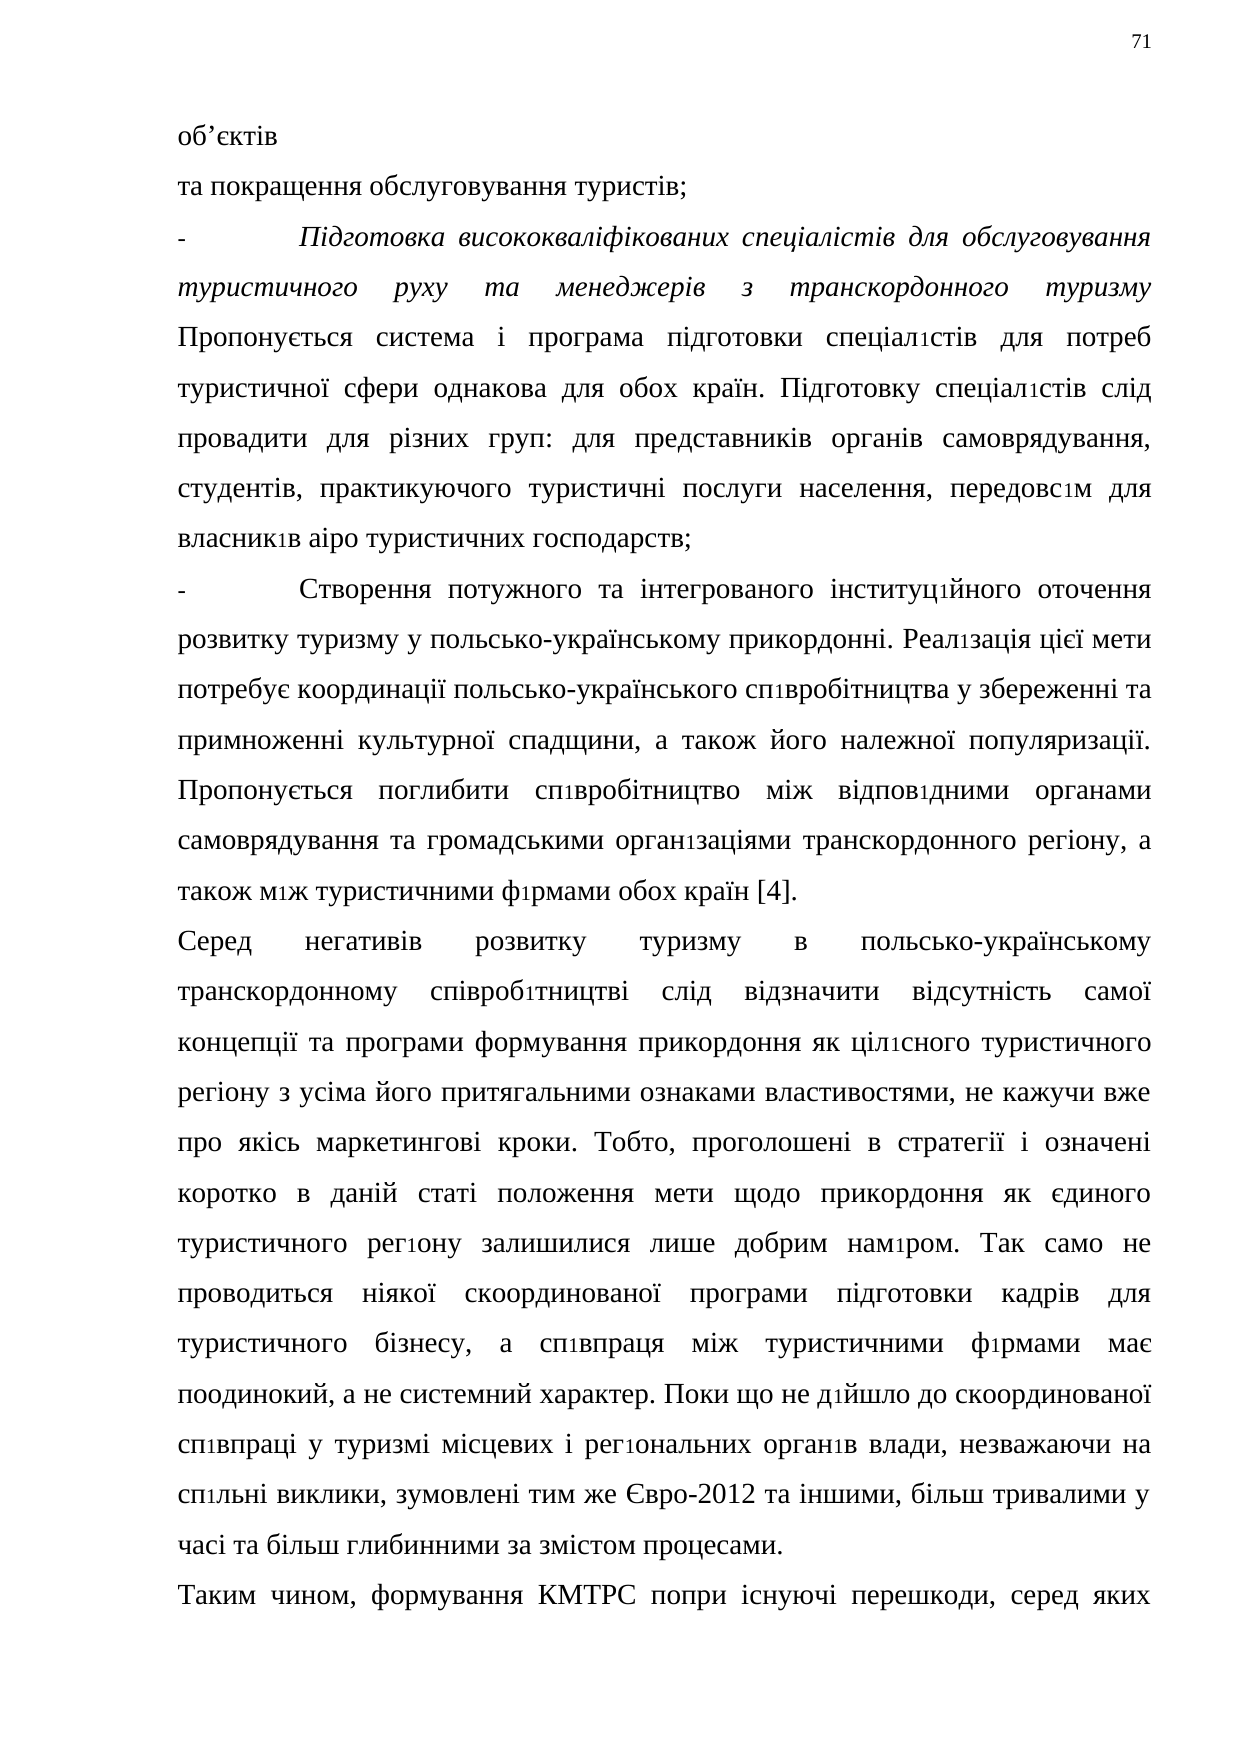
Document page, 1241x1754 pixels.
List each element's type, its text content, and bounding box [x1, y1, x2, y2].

list Підготовка висококваліфікованих спеціалістів для обслуговування туристичного руху та менеджерів з транскордонного туризму Пропонується система і програма підготовки спеціал1стів для потреб туристичної сфери однакова для обох країн. Підготовку спеціал1стів слід провадити для різних груп: для представників органів самоврядування, студентів, практикуючого туристичні послуги населення, передовс1м для власник1в аіро туристичних господарств; [177, 219, 1152, 554]
text Серед негативів розвитку туризму в польсько-українському транскордонному співроб1тництві слід відзначити відсутність самої концепції та програми формування прикордоння як ціл1сного туристичного регіону з усіма його притягальними ознаками властивостями, не кажучи вже про якісь маркетингові кроки. Тобто, проголошені в стратегії і означені коротко в даній статі положення мети щодо прикордоння як єдиного туристичного рег1ону залишилися лише добрим нам1ром. Так само не проводиться ніякої скоординованої програми підготовки кадрів для туристичного бізнесу, а сп1впраця між туристичними ф1рмами має поодинокий, а не системний характер. Поки що не д1йшло до скоординованої сп1впраці у туризмі місцевих і рег1ональних орган1в влади, незважаючи на сп1льні виклики, зумовлені тим же Євро-2012 та іншими, більш тривалими у часі та більш глибинними за змістом процесами. [177, 923, 1152, 1560]
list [177, 118, 1152, 152]
text та покращення обслуговування туристів; [177, 168, 1152, 202]
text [177, 1577, 1152, 1611]
list Створення потужного та інтегрованого інституц1йного оточення розвитку туризму у польсько-українському прикордонні. Реал1зація цієї мети потребує координації польсько-українського сп1вробітництва у збереженні та примноженні культурної спадщини, а також його належної популяризації. Пропонується поглибити сп1вробітництво між відпов1дними органами самоврядування та громадськими орган1заціями транскордонного регіону, а також м1ж туристичними ф1рмами обох країн [4]. [177, 571, 1152, 906]
